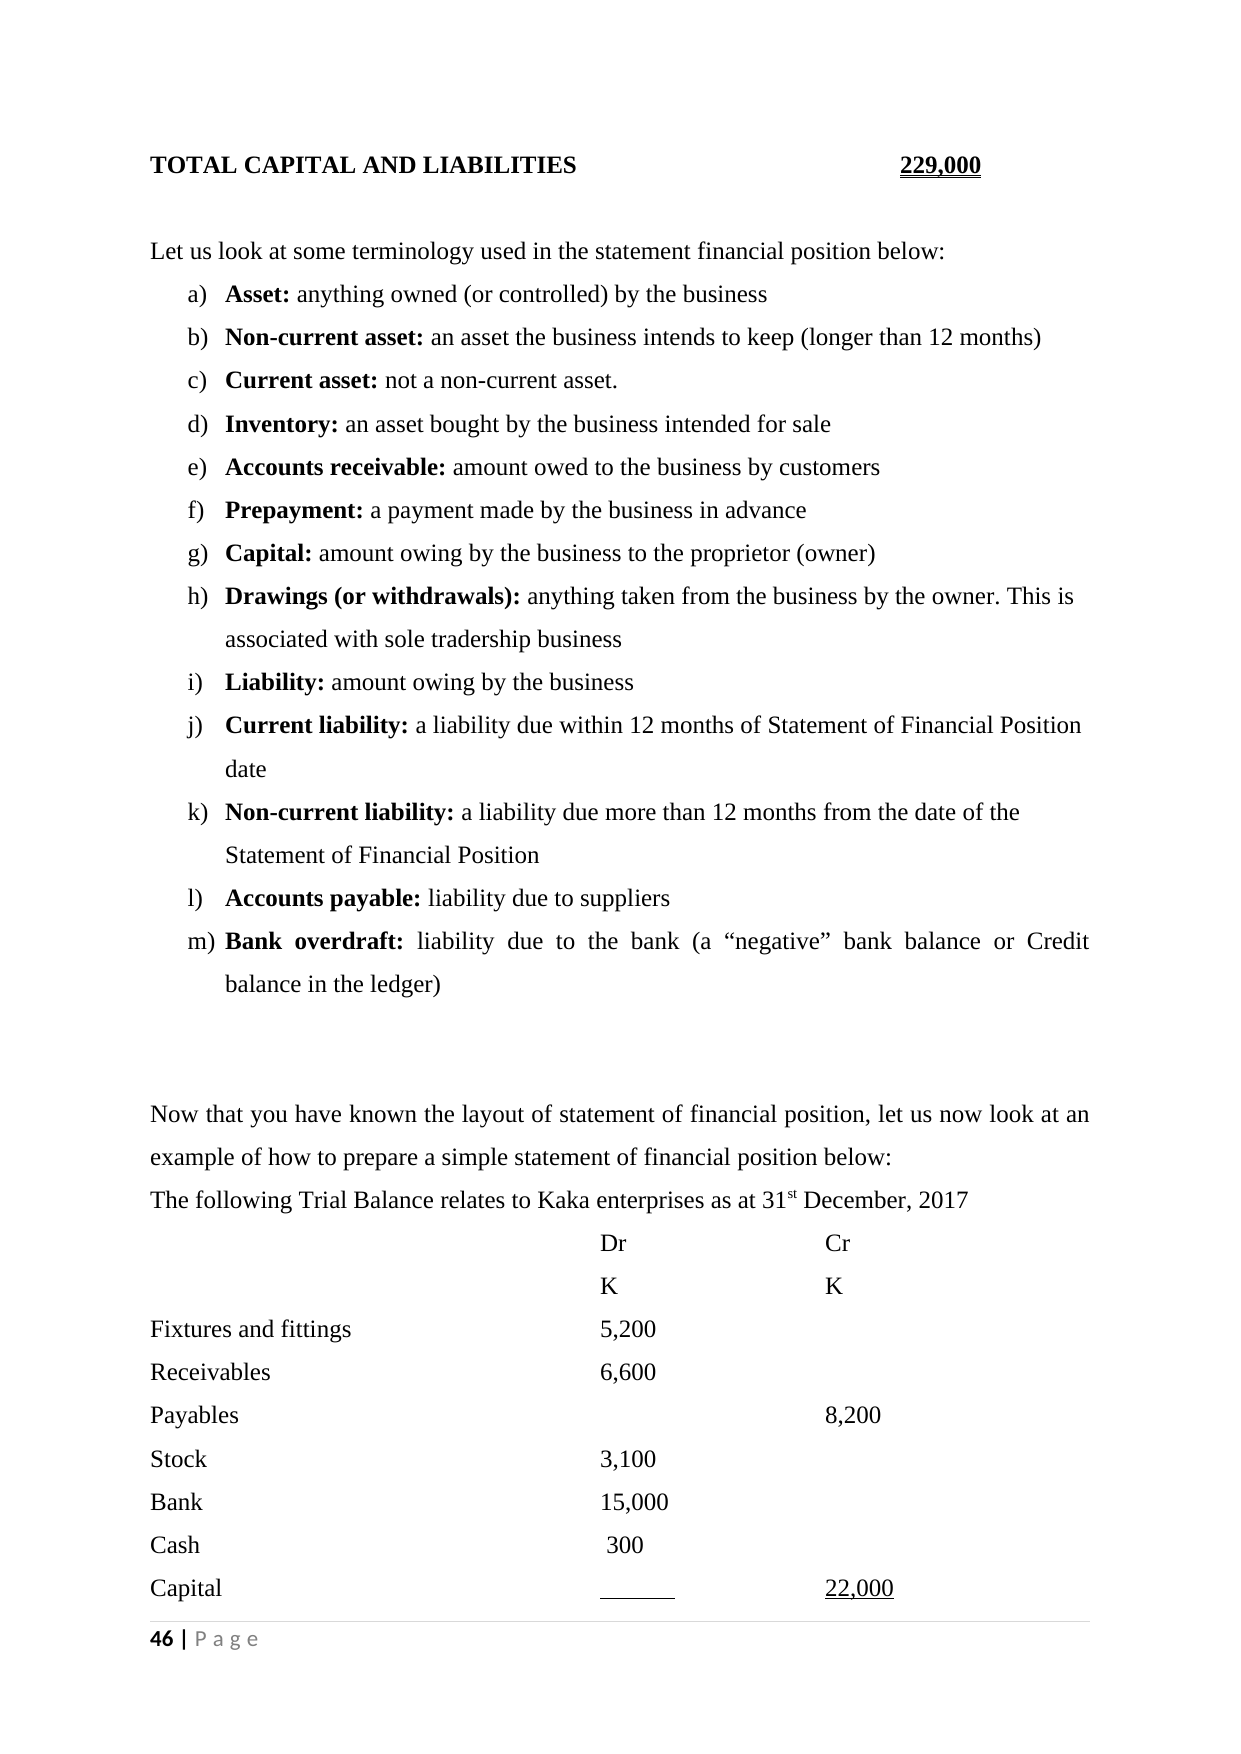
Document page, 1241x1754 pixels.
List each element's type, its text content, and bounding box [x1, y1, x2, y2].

text The following Trial Balance relates to Kaka enterprises as at 31st December, 2017 [150, 1185, 1090, 1214]
list Prepayment: a payment made by the business in advance [187, 495, 1090, 524]
text Now that you have known the layout of statement of financial position, let us now look at an example of how to prepare a simple statement of financial position below: [150, 1099, 1090, 1171]
list Accounts payable: liability due to suppliers [187, 883, 1090, 912]
list Accounts receivable: amount owed to the business by customers [187, 452, 1090, 481]
text Let us look at some terminology used in the statement financial position below: [150, 236, 1090, 265]
text TOTAL CAPITAL AND LIABILITIES 229,000 [150, 150, 1090, 179]
text Payables 8,200 [150, 1401, 1090, 1429]
text Cash 300 [150, 1530, 1090, 1559]
list Asset: anything owned (or controlled) by the business [187, 279, 1090, 308]
text K K [150, 1271, 1090, 1300]
list Non-current asset: an asset the business intends to keep (longer than 12 months) [187, 322, 1090, 351]
list Current liability: a liability due within 12 months of Statement of Financial Position date [187, 711, 1090, 782]
list Inventory: an asset bought by the business intended for sale [187, 409, 1090, 437]
text Stock 3,100 [150, 1444, 1090, 1472]
text Bank 15,000 [150, 1487, 1090, 1516]
text Receivables 6,600 [150, 1357, 1090, 1386]
list Liability: amount owing by the business [187, 667, 1090, 696]
text Fixtures and fittings 5,200 [150, 1314, 1090, 1343]
text Capital 22,000 [150, 1573, 1090, 1602]
list Capital: amount owing by the business to the proprietor (owner) [187, 538, 1090, 567]
list Non-current liability: a liability due more than 12 months from the date of the Statement of Financial Position [187, 797, 1090, 869]
list Drawings (or withdrawals): anything taken from the business by the owner. This is associated with sole tradership business [187, 581, 1090, 653]
text Dr Cr [150, 1228, 1090, 1257]
list Current asset: not a non-current asset. [187, 366, 1090, 394]
list Bank overdraft: liability due to the bank (a “negative” bank balance or Credit balance in the ledger) [187, 926, 1090, 998]
